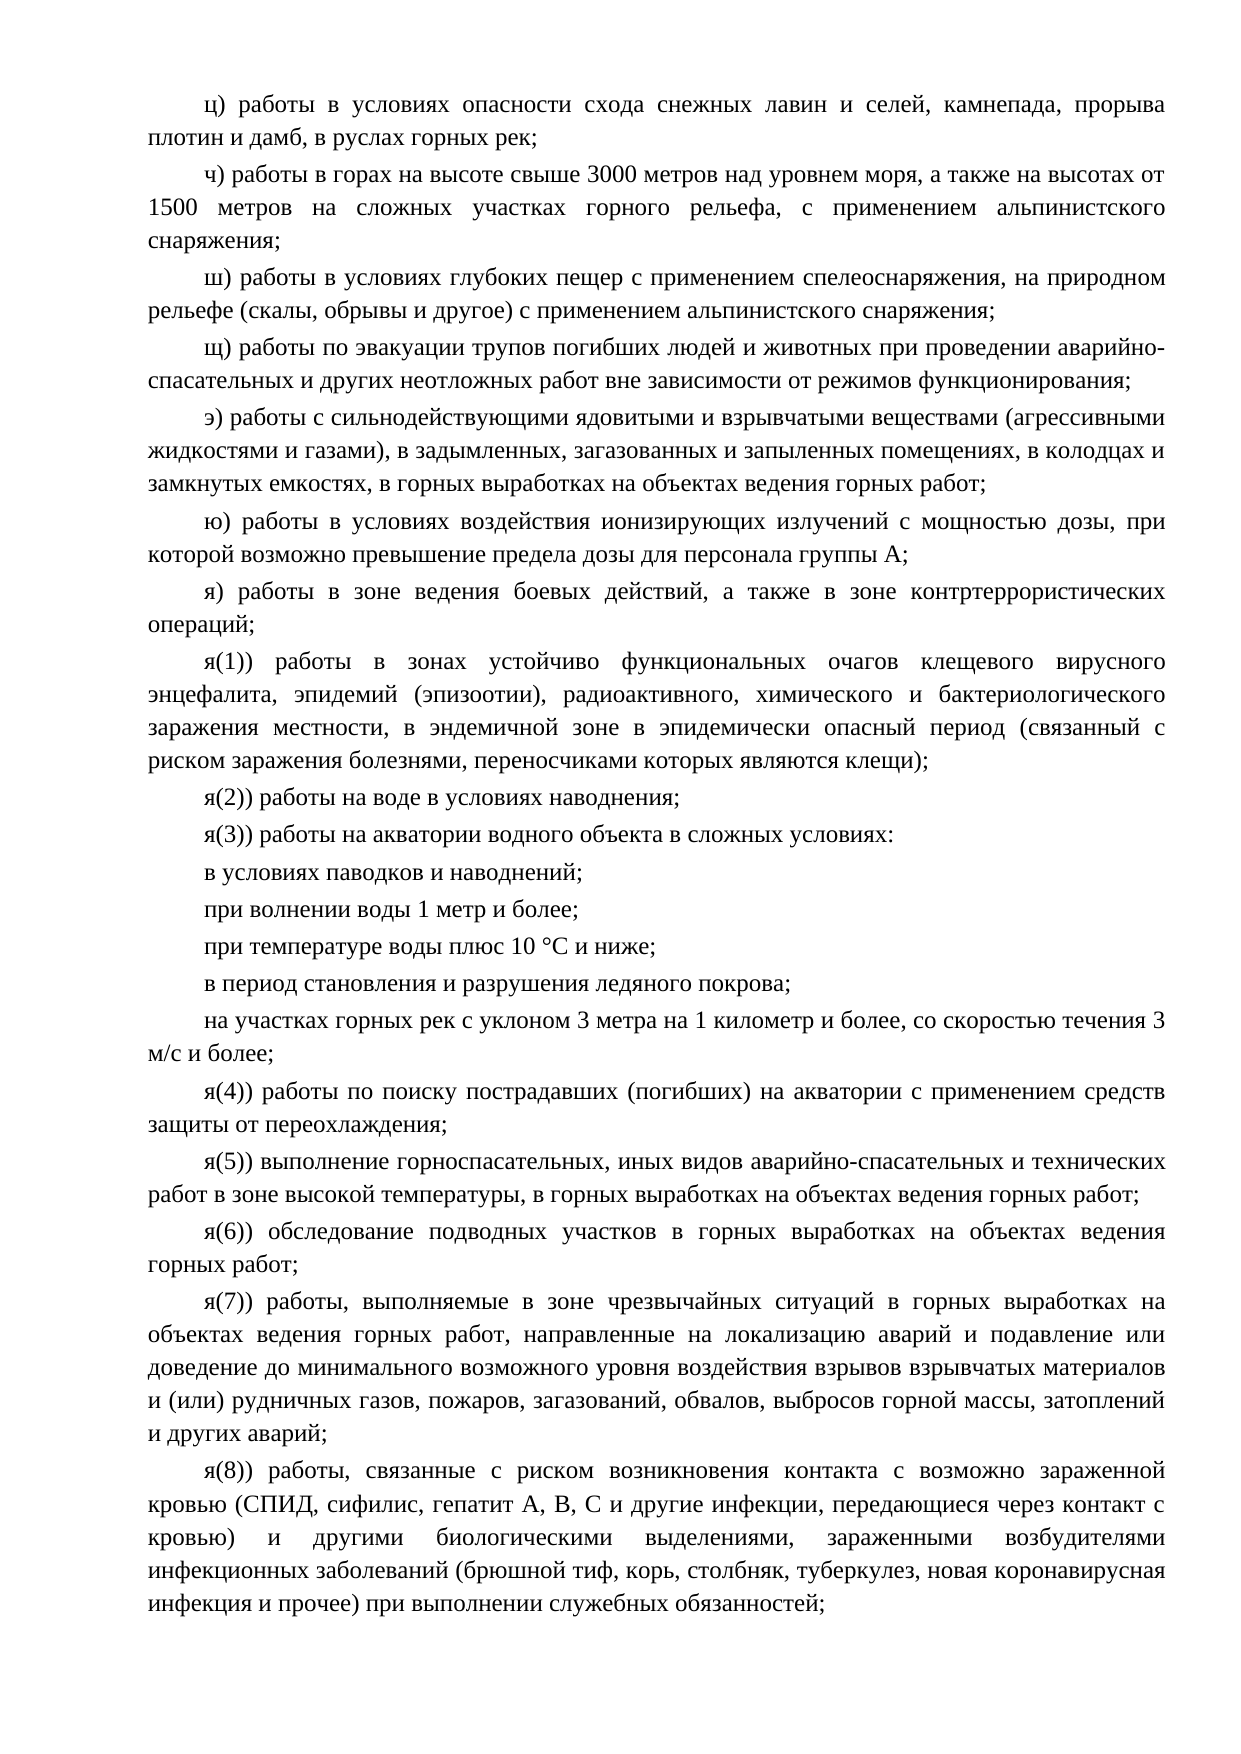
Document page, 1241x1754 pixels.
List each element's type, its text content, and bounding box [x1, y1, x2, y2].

text ч) работы в горах на высоте свыше 3000 метров над уровнем моря, а также на высотах от 1500 метров на сложных участках горного рельефа, с применением альпинистского снаряжения; [148, 159, 1167, 254]
text в условиях паводков и наводнений; [148, 857, 1167, 886]
text я(7)) работы, выполняемые в зоне чрезвычайных ситуаций в горных выработках на объектах ведения горных работ, направленные на локализацию аварий и подавление или доведение до минимального возможного уровня воздействия взрывов взрывчатых материалов и (или) рудничных газов, пожаров, загазований, обвалов, выбросов горной массы, затоплений и других аварий; [148, 1286, 1167, 1447]
text ю) работы в условиях воздействия ионизирующих излучений с мощностью дозы, при которой возможно превышение предела дозы для персонала группы А; [148, 506, 1167, 567]
text я) работы в зоне ведения боевых действий, а также в зоне контртеррористических операций; [148, 576, 1167, 638]
text при волнении воды 1 метр и более; [148, 894, 1167, 923]
text я(1)) работы в зонах устойчиво функциональных очагов клещевого вирусного энцефалита, эпидемий (эпизоотии), радиоактивного, химического и бактериологического заражения местности, в эндемичной зоне в эпидемически опасный период (связанный с риском заражения болезнями, переносчиками которых являются клещи); [148, 646, 1167, 774]
text я(8)) работы, связанные с риском возникновения контакта с возможно зараженной кровью (СПИД, сифилис, гепатит A, B, C и другие инфекции, передающиеся через контакт с кровью) и другими биологическими выделениями, зараженными возбудителями инфекционных заболеваний (брюшной тиф, корь, столбняк, туберкулез, новая коронавирусная инфекция и прочее) при выполнении служебных обязанностей; [148, 1456, 1167, 1616]
text при температуре воды плюс 10 °C и ниже; [148, 931, 1167, 960]
text ц) работы в условиях опасности схода снежных лавин и селей, камнепада, прорыва плотин и дамб, в руслах горных рек; [148, 89, 1167, 150]
text ш) работы в условиях глубоких пещер с применением спелеоснаряжения, на природном рельефе (скалы, обрывы и другое) с применением альпинистского снаряжения; [148, 262, 1167, 324]
text на участках горных рек с уклоном 3 метра на 1 километр и более, со скоростью течения 3 м/с и более; [148, 1006, 1167, 1067]
text я(2)) работы на воде в условиях наводнения; [148, 782, 1167, 811]
text я(5)) выполнение горноспасательных, иных видов аварийно-спасательных и технических работ в зоне высокой температуры, в горных выработках на объектах ведения горных работ; [148, 1146, 1167, 1208]
text в период становления и разрушения ледяного покрова; [148, 968, 1167, 997]
text я(4)) работы по поиску пострадавших (погибших) на акватории с применением средств защиты от переохлаждения; [148, 1076, 1167, 1137]
text э) работы с сильнодействующими ядовитыми и взрывчатыми веществами (агрессивными жидкостями и газами), в задымленных, загазованных и запыленных помещениях, в колодцах и замкнутых емкостях, в горных выработках на объектах ведения горных работ; [148, 402, 1167, 497]
text я(6)) обследование подводных участков в горных выработках на объектах ведения горных работ; [148, 1216, 1167, 1278]
text щ) работы по эвакуации трупов погибших людей и животных при проведении аварийно-спасательных и других неотложных работ вне зависимости от режимов функционирования; [148, 332, 1167, 394]
text я(3)) работы на акватории водного объекта в сложных условиях: [148, 819, 1167, 848]
